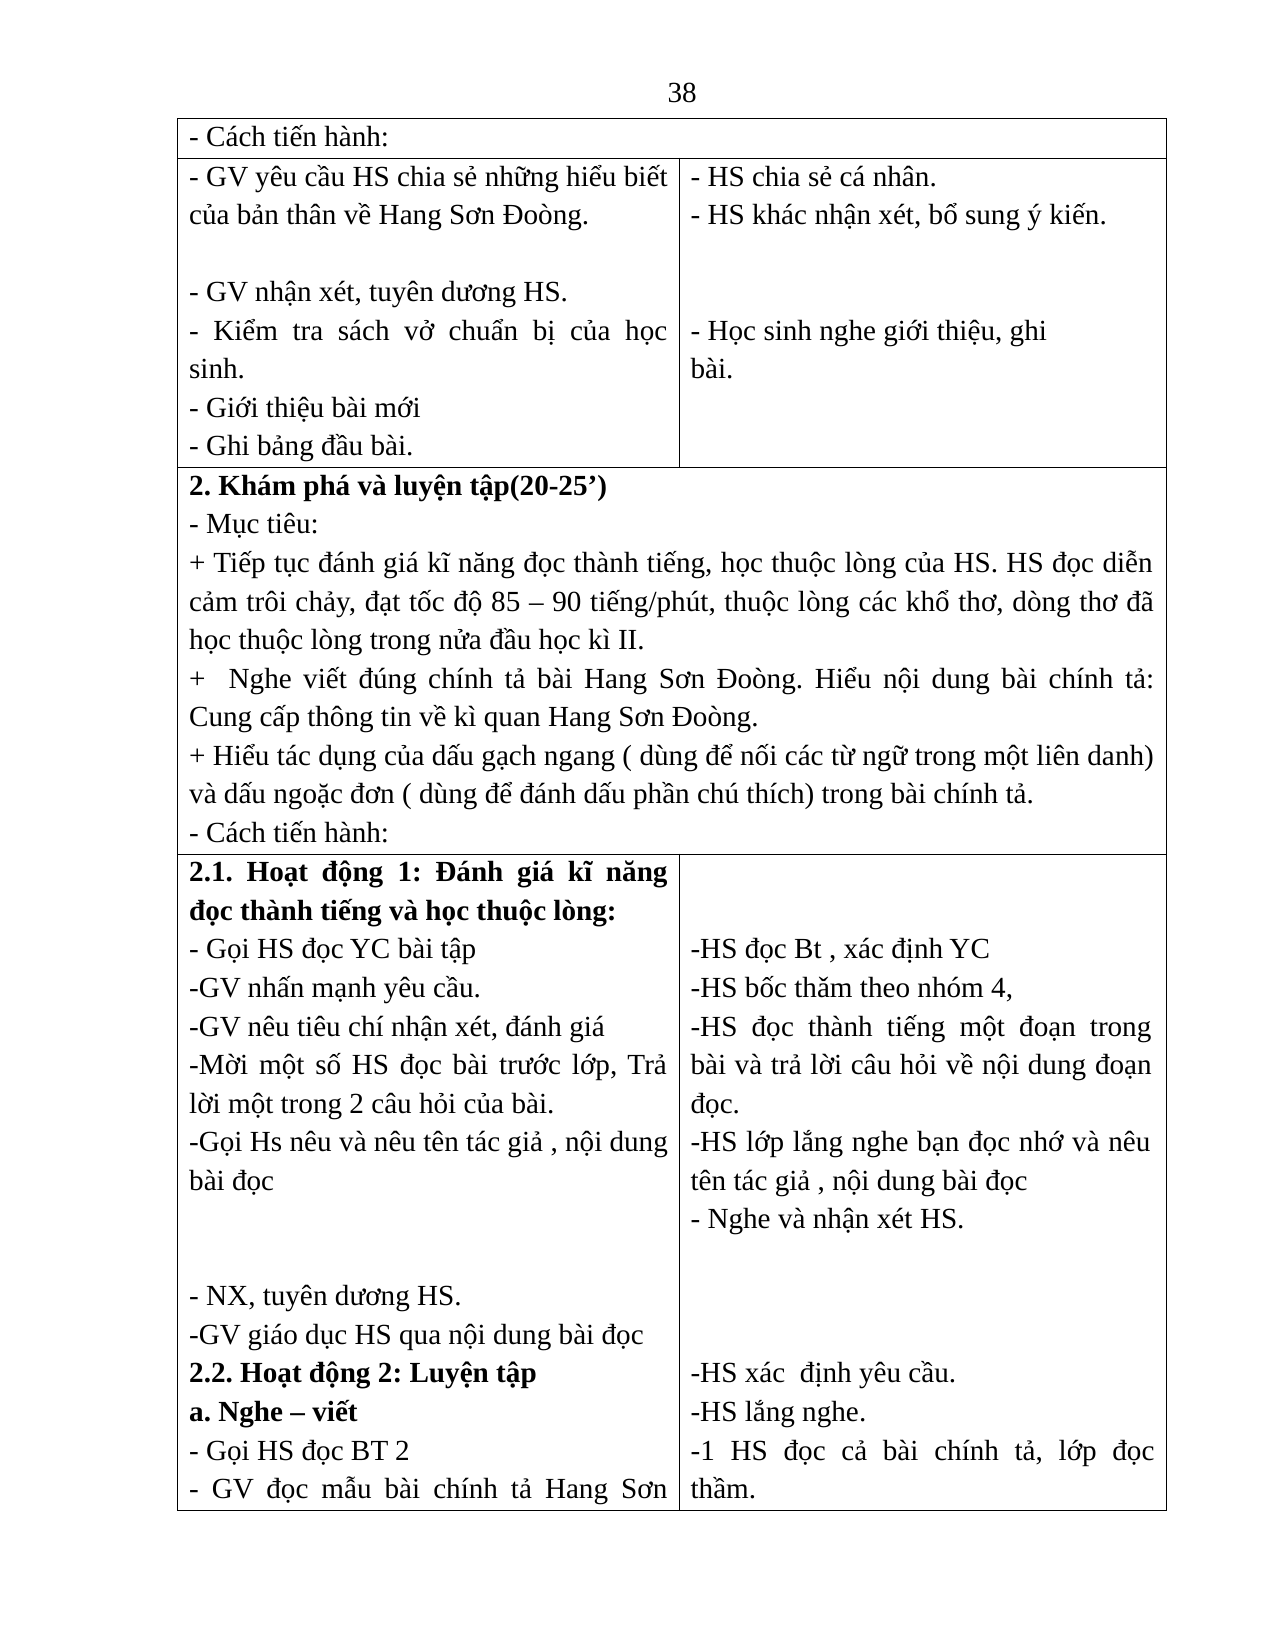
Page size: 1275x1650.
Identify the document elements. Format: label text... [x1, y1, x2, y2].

table_cell - GV yêu cầu HS chia sẻ những hiểu biết của bản thân về Hang Sơn Đoòng. - GV nhận xét, tuyên dương HS. - Kiểm tra sách vở chuẩn bị của học sinh. - Giới thiệu bài mới - Ghi bảng đầu bài. [178, 159, 679, 467]
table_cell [178, 119, 1166, 158]
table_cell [680, 855, 1166, 1510]
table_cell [178, 855, 679, 1510]
table_cell 2. Khám phá và luyện tập(20-25’) - Mục tiêu: + Tiếp tục đánh giá kĩ năng đọc thành tiếng, học thuộc lòng của HS. HS đọc diễn cảm trôi chảy, đạt tốc độ 85 – 90 tiếng/phút, thuộc lòng các khổ thơ, dòng thơ đã học thuộc lòng trong nửa đầu học kì II. + Nghe viết đúng chính tả bài Hang Sơn Đoòng. Hiểu nội dung bài chính tả: Cung cấp thông tin về kì quan Hang Sơn Đoòng. + Hiểu tác dụng của dấu gạch ngang ( dùng để nối các từ ngữ trong một liên danh) và dấu ngoặc đơn ( dùng để đánh dấu phần chú thích) trong bài chính tả. - Cách tiến hành: [178, 468, 1166, 853]
table_cell - HS chia sẻ cá nhân. - HS khác nhận xét, bổ sung ý kiến. - Học sinh nghe giới thiệu, ghi bài. [680, 159, 1166, 467]
